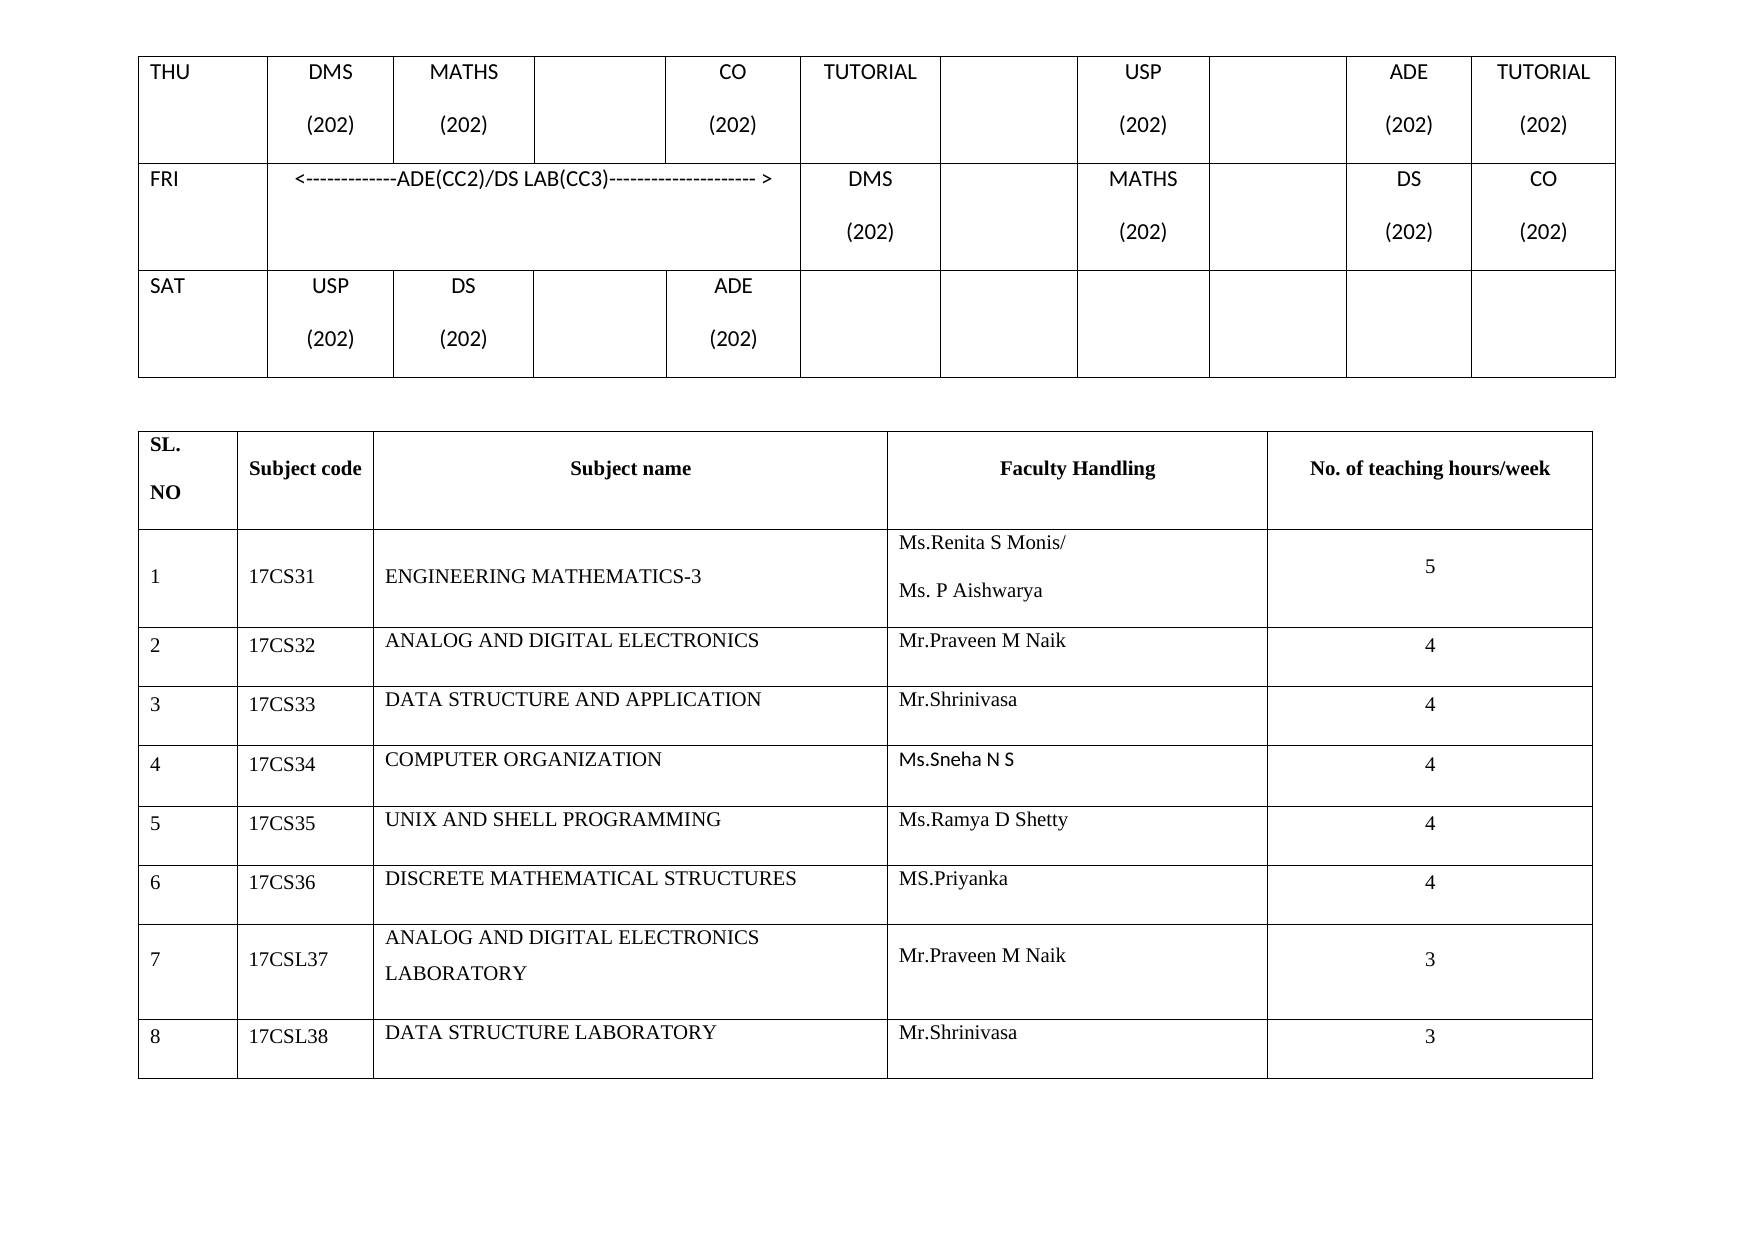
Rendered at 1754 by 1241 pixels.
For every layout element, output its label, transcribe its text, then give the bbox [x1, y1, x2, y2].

table_cell [941, 164, 1077, 270]
table_cell COMPUTER ORGANIZATION [374, 746, 887, 806]
table_cell CO (202) [666, 57, 800, 163]
table_cell MS.Priyanka [888, 866, 1267, 924]
table_cell [801, 271, 940, 377]
table_cell <-------------ADE(CC2)/DS LAB(CC3)--------------------- > [268, 164, 800, 270]
table_cell USP (202) [1078, 57, 1209, 163]
table_cell [1210, 271, 1346, 377]
table_header No. of teaching hours/week [1268, 432, 1592, 529]
table_cell 4 [1268, 807, 1592, 865]
table_cell DMS (202) [268, 57, 393, 163]
table_cell TUTORIAL [801, 57, 940, 163]
table_cell 4 [139, 746, 237, 806]
table_cell TUTORIAL (202) [1472, 57, 1615, 163]
table_cell Mr.Shrinivasa [888, 1020, 1267, 1078]
table_cell ANALOG AND DIGITAL ELECTRONICS [374, 628, 887, 686]
table_cell [1078, 271, 1209, 377]
table_cell 3 [1268, 1020, 1592, 1078]
table_cell [1347, 271, 1471, 377]
table_cell [1210, 164, 1346, 270]
table_cell 2 [139, 628, 237, 686]
table_cell 17CS32 [238, 628, 373, 686]
table_cell 7 [139, 925, 237, 1019]
table_cell DMS (202) [801, 164, 940, 270]
table_cell THU [139, 57, 267, 163]
table_cell 4 [1268, 687, 1592, 745]
table_cell [941, 271, 1077, 377]
table_header SL. NO [139, 432, 237, 529]
table_cell CO (202) [1472, 164, 1615, 270]
table_cell DISCRETE MATHEMATICAL STRUCTURES [374, 866, 887, 924]
table_cell [1472, 271, 1615, 377]
table_cell USP (202) [268, 271, 393, 377]
table_cell 4 [1268, 866, 1592, 924]
table_cell 17CS34 [238, 746, 373, 806]
table_cell Mr.Shrinivasa [888, 687, 1267, 745]
table_cell Mr.Praveen M Naik [888, 628, 1267, 686]
table_header Subject name [374, 432, 887, 529]
table_header Subject code [238, 432, 373, 529]
table_cell 17CS31 [238, 530, 373, 627]
table_cell MATHS (202) [1078, 164, 1209, 270]
table_cell 17CS35 [238, 807, 373, 865]
table_cell 5 [1268, 530, 1592, 627]
table_cell DS (202) [394, 271, 533, 377]
table_cell 17CS33 [238, 687, 373, 745]
table_cell 5 [139, 807, 237, 865]
table_cell Ms.Ramya D Shetty [888, 807, 1267, 865]
table_cell 1 [139, 530, 237, 627]
table_cell Ms.Sneha N S [888, 746, 1267, 806]
table_cell DATA STRUCTURE LABORATORY [374, 1020, 887, 1078]
table_cell [1210, 57, 1346, 163]
table_cell [534, 271, 666, 377]
table_cell [941, 57, 1077, 163]
table_cell UNIX AND SHELL PROGRAMMING [374, 807, 887, 865]
table_cell ENGINEERING MATHEMATICS-3 [374, 530, 887, 627]
table_cell 17CS36 [238, 866, 373, 924]
table_cell 4 [1268, 628, 1592, 686]
table_cell ADE (202) [1347, 57, 1471, 163]
table_cell 8 [139, 1020, 237, 1078]
table_cell ADE (202) [667, 271, 800, 377]
table_cell ANALOG AND DIGITAL ELECTRONICS LABORATORY [374, 925, 887, 1019]
table_cell Ms.Renita S Monis/ Ms. P Aishwarya [888, 530, 1267, 627]
table_cell 3 [139, 687, 237, 745]
table_cell DS (202) [1347, 164, 1471, 270]
table_cell 3 [1268, 925, 1592, 1019]
table_cell 6 [139, 866, 237, 924]
table_header Faculty Handling [888, 432, 1267, 529]
table_cell SAT [139, 271, 267, 377]
table_cell 17CSL37 [238, 925, 373, 1019]
table_cell MATHS (202) [394, 57, 534, 163]
table_cell Mr.Praveen M Naik [888, 925, 1267, 1019]
table_cell FRI [139, 164, 267, 270]
table_cell 17CSL38 [238, 1020, 373, 1078]
table_cell 4 [1268, 746, 1592, 806]
table_cell DATA STRUCTURE AND APPLICATION [374, 687, 887, 745]
table_cell [535, 57, 665, 163]
